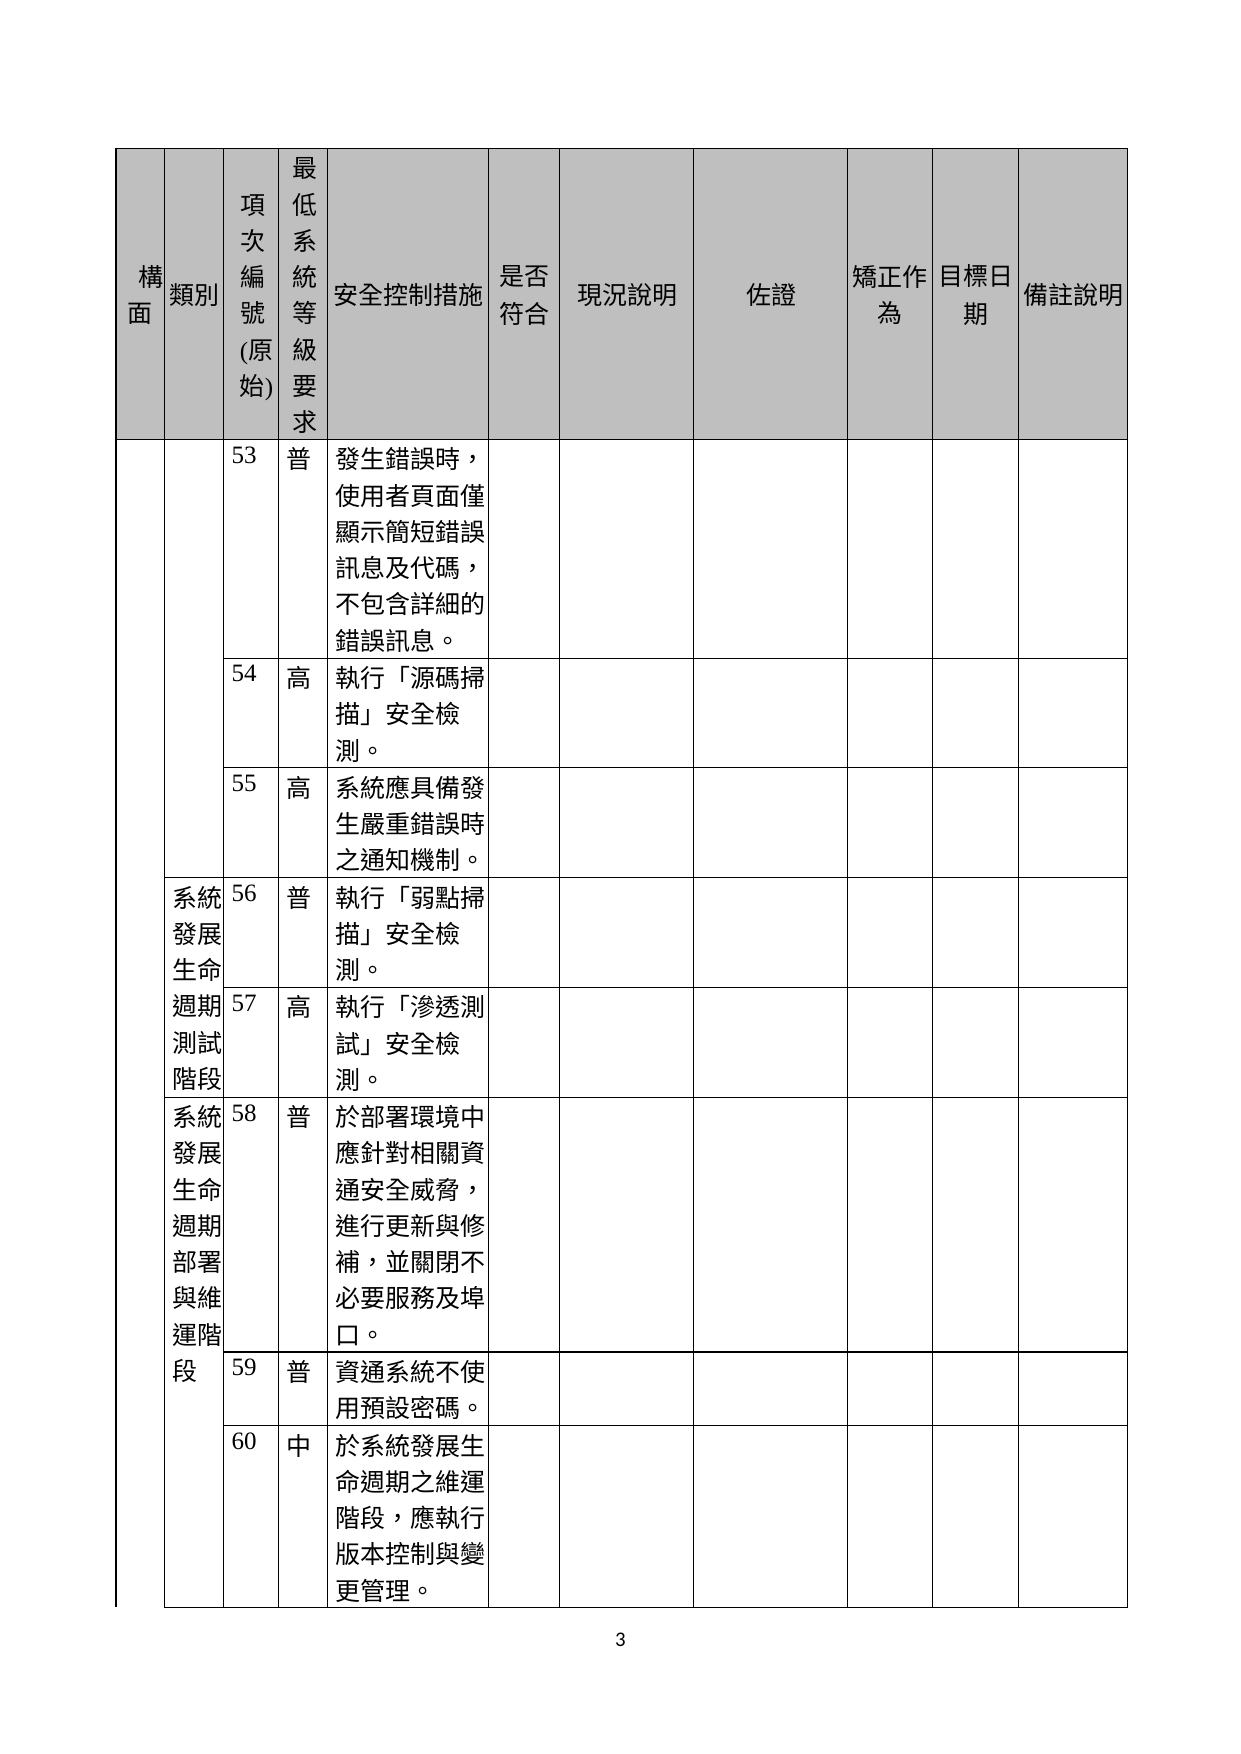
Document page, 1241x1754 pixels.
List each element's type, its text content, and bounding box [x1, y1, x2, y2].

table_cell [694, 1353, 847, 1425]
table_cell 59 [224, 1353, 278, 1425]
table_cell [848, 1353, 932, 1425]
table_cell [848, 988, 932, 1097]
table_cell [848, 768, 932, 877]
table_cell 60 [224, 1426, 278, 1607]
table_cell [694, 659, 847, 767]
table_cell [560, 1426, 693, 1607]
table_cell 系統發展生命週期部署與維運階段 [165, 1098, 223, 1607]
table_cell 執行「弱點掃描」安全檢測。 [328, 878, 488, 987]
table_cell [1019, 1098, 1127, 1351]
table_cell [489, 659, 559, 767]
table_cell [694, 768, 847, 877]
table_cell [489, 1353, 559, 1425]
table_cell 普 [279, 1353, 327, 1425]
table_cell [933, 440, 1018, 657]
table_cell [560, 1353, 693, 1425]
table_cell 56 [224, 878, 278, 987]
table_cell [933, 878, 1018, 987]
table_cell [560, 1098, 693, 1351]
table_cell [1019, 1426, 1127, 1607]
table_header 構面 [117, 149, 164, 439]
table_header 安全控制措施 [328, 149, 488, 439]
table_cell [933, 1098, 1018, 1351]
table_cell [848, 1426, 932, 1607]
table_cell [489, 988, 559, 1097]
table_cell [560, 440, 693, 657]
table_cell [694, 988, 847, 1097]
table_cell [933, 988, 1018, 1097]
table_cell 53 [224, 440, 278, 657]
table_header 現況說明 [560, 149, 693, 439]
table_cell 高 [279, 768, 327, 877]
table_cell [489, 878, 559, 987]
table_cell 發生錯誤時，使用者頁面僅顯示簡短錯誤訊息及代碼，不包含詳細的錯誤訊息。 [328, 440, 488, 657]
table_cell 高 [279, 988, 327, 1097]
table_cell [848, 878, 932, 987]
table_cell 54 [224, 659, 278, 767]
table_cell [1019, 440, 1127, 657]
table_cell 於系統發展生命週期之維運階段，應執行版本控制與變更管理。 [328, 1426, 488, 1607]
table_cell [694, 440, 847, 657]
table_cell [694, 1098, 847, 1351]
table_cell [694, 1426, 847, 1607]
table_cell [560, 659, 693, 767]
table_cell [694, 878, 847, 987]
table_cell [560, 768, 693, 877]
table_cell 58 [224, 1098, 278, 1351]
table_cell 中 [279, 1426, 327, 1607]
table_cell [1019, 659, 1127, 767]
table_cell [1019, 1353, 1127, 1425]
table_cell [1019, 988, 1127, 1097]
table_cell [560, 878, 693, 987]
table_cell [1019, 878, 1127, 987]
table_cell 資通系統不使用預設密碼。 [328, 1353, 488, 1425]
table_cell [848, 440, 932, 657]
table_cell [933, 1353, 1018, 1425]
table_header 佐證 [694, 149, 847, 439]
table_cell [933, 659, 1018, 767]
table_cell [560, 988, 693, 1097]
table_cell [933, 768, 1018, 877]
table_cell 執行「源碼掃描」安全檢測。 [328, 659, 488, 767]
table_cell 執行「滲透測試」安全檢測。 [328, 988, 488, 1097]
table_cell 普 [279, 1098, 327, 1351]
table_cell [489, 1426, 559, 1607]
table_cell [848, 659, 932, 767]
table_cell [1019, 768, 1127, 877]
table_cell [848, 1098, 932, 1351]
table_cell [489, 1098, 559, 1351]
table_cell 57 [224, 988, 278, 1097]
table_cell 普 [279, 440, 327, 657]
table_cell 於部署環境中應針對相關資通安全威脅，進行更新與修補，並關閉不必要服務及埠口。 [328, 1098, 488, 1351]
table_cell 系統應具備發生嚴重錯誤時之通知機制。 [328, 768, 488, 877]
table_cell 55 [224, 768, 278, 877]
table_header 類別 [165, 149, 223, 439]
table_cell 高 [279, 659, 327, 767]
table_header 備註說明 [1019, 149, 1127, 439]
table_header 目標日期 [933, 149, 1018, 439]
table_header 矯正作為 [848, 149, 932, 439]
table_header 最低系統等級要求 [279, 149, 327, 439]
table_cell [489, 768, 559, 877]
table_header 項次編號 (原始) [224, 149, 278, 439]
table_cell 系統發展生命週期測試階段 [165, 878, 223, 1097]
table_cell [489, 440, 559, 657]
table_cell 普 [279, 878, 327, 987]
table_header 是否符合 [489, 149, 559, 439]
table_cell [933, 1426, 1018, 1607]
